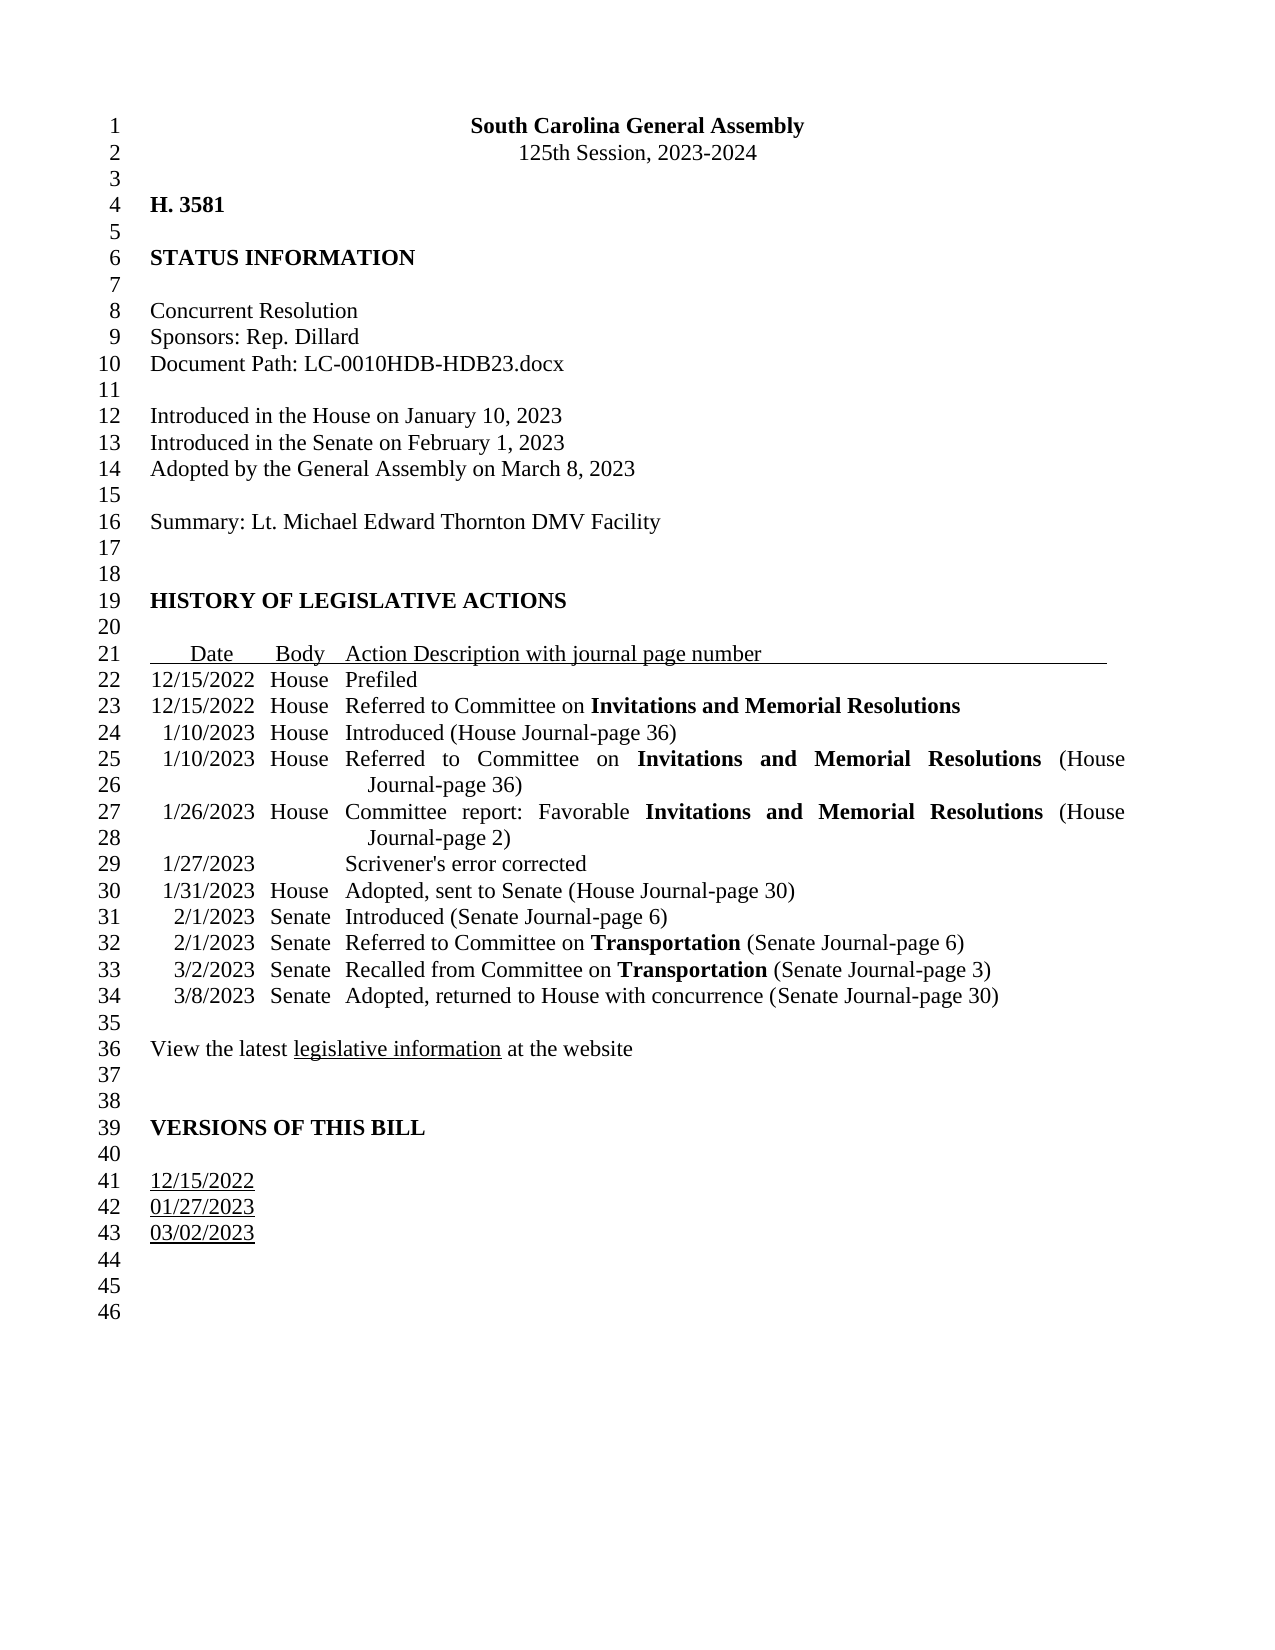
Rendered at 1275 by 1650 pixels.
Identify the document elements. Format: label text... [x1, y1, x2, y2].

text Document Path: LC-0010HDB-HDB23.docx [150, 350, 1125, 376]
text 3/8/2023 Senate Adopted, returned to House with concurrence (Senate Journal-page 30) [150, 982, 1125, 1008]
text 12/15/2022 House Referred to Committee on Invitations and Memorial Resolutions [150, 692, 1125, 719]
text 1/26/2023 House Committee report: Favorable Invitations and Memorial Resolutions (House Journal-page 2) [150, 798, 1125, 850]
text 3/2/2023 Senate Recalled from Committee on Transportation (Senate Journal-page 3) [150, 956, 1125, 982]
text Concurrent Resolution [150, 297, 1125, 323]
text Date Body Action Description with journal page number [150, 639, 1125, 666]
text 125th Session, 2023-2024 [150, 139, 1125, 165]
text HISTORY OF LEGISLATIVE ACTIONS [150, 587, 1125, 613]
text 03/02/2023 [150, 1219, 1125, 1246]
text 12/15/2022 [150, 1167, 1125, 1193]
text VERSIONS OF THIS BILL [150, 1114, 1125, 1140]
text 1/10/2023 House Introduced (House Journal-page 36) [150, 719, 1125, 745]
text 12/15/2022 House Prefiled [150, 666, 1125, 692]
text 2/1/2023 Senate Referred to Committee on Transportation (Senate Journal-page 6) [150, 929, 1125, 956]
text 1/10/2023 House Referred to Committee on Invitations and Memorial Resolutions (House Journal-page 36) [150, 745, 1125, 798]
text Summary: Lt. Michael Edward Thornton DMV Facility [150, 508, 1125, 534]
text Introduced in the House on January 10, 2023 [150, 402, 1125, 429]
text Adopted by the General Assembly on March 8, 2023 [150, 455, 1125, 481]
text Sponsors: Rep. Dillard [150, 323, 1125, 350]
text H. 3581 [150, 192, 1125, 218]
text 1/27/2023 Scrivener's error corrected [150, 850, 1125, 877]
text South Carolina General Assembly [150, 112, 1125, 139]
text View the latest legislative information at the website [150, 1035, 1125, 1061]
text 2/1/2023 Senate Introduced (Senate Journal-page 6) [150, 903, 1125, 929]
text 1/31/2023 House Adopted, sent to Senate (House Journal-page 30) [150, 877, 1125, 903]
text 01/27/2023 [150, 1193, 1125, 1219]
text STATUS INFORMATION [150, 244, 1125, 271]
text Introduced in the Senate on February 1, 2023 [150, 429, 1125, 455]
